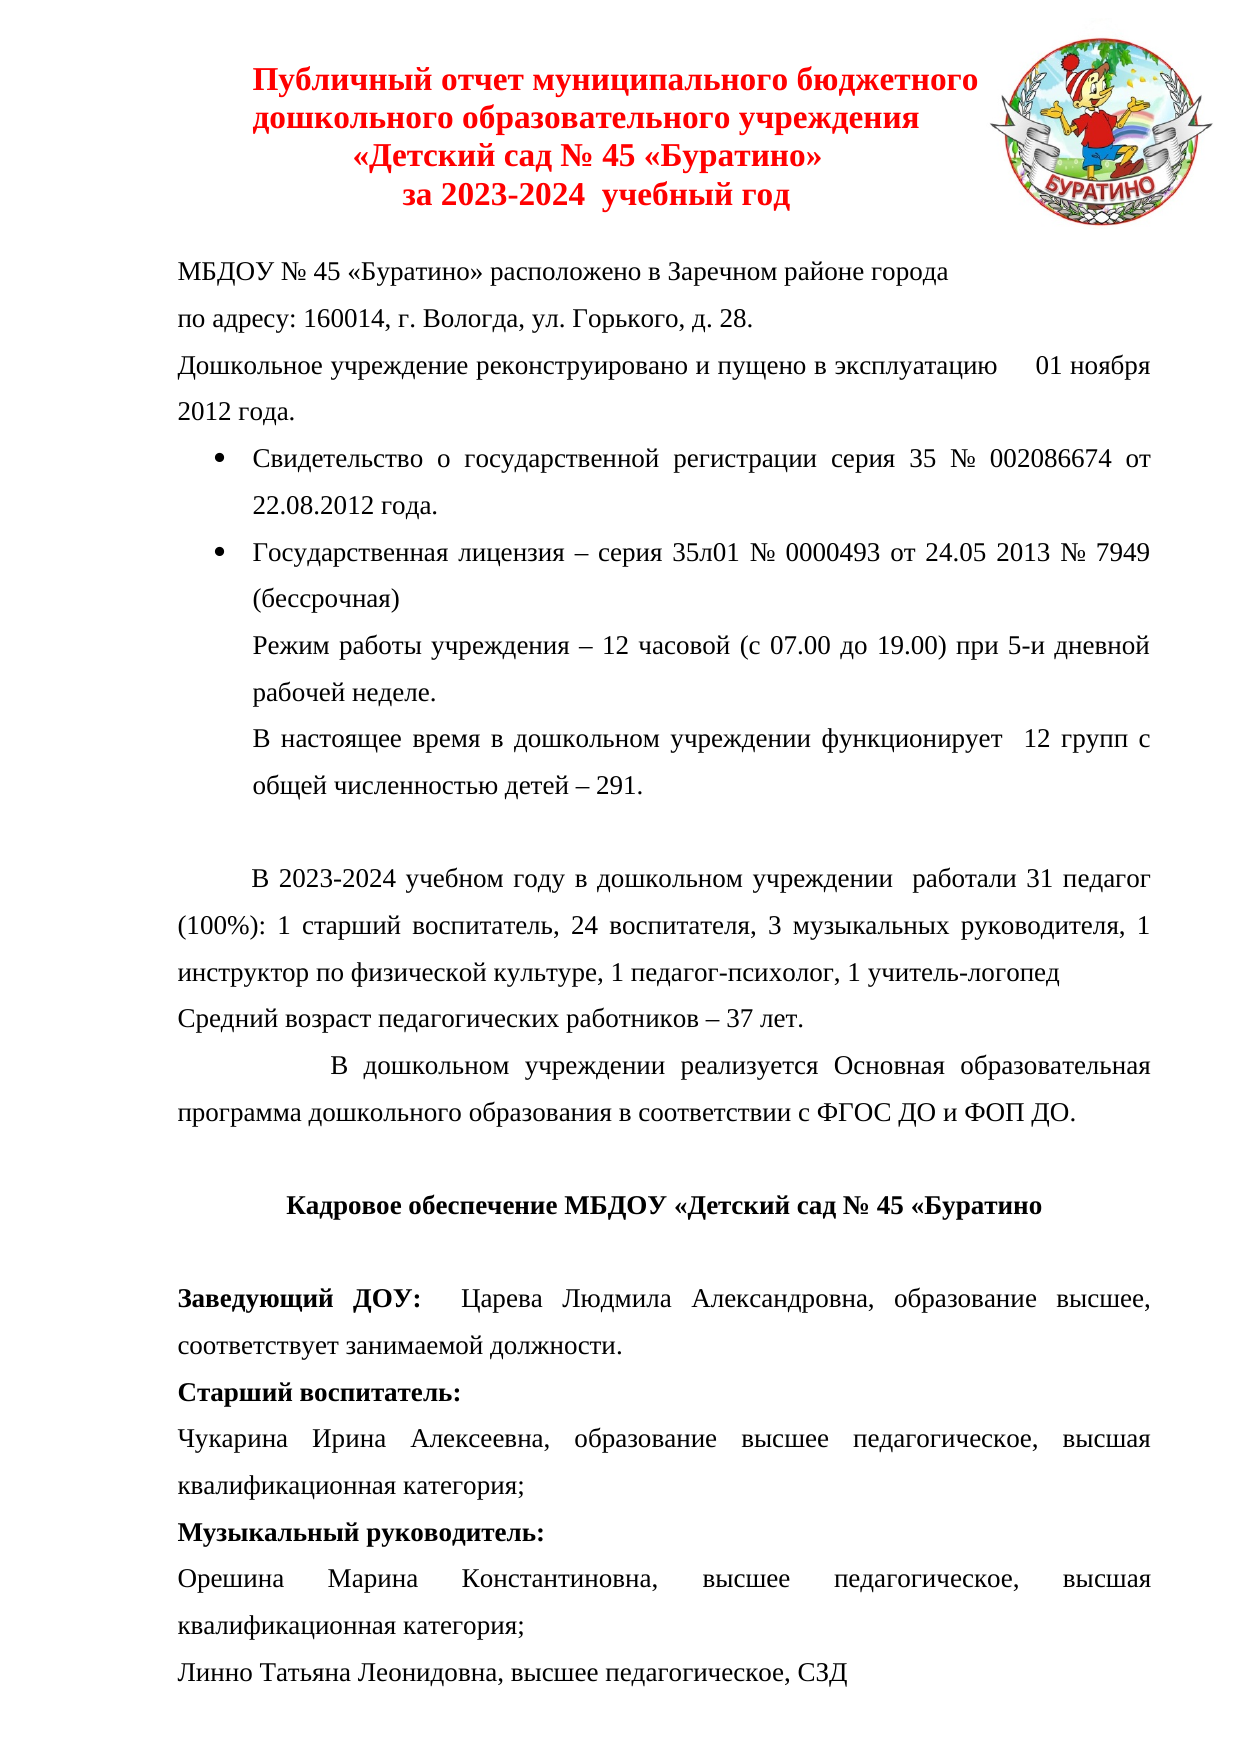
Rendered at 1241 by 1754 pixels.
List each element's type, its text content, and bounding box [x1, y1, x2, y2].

text В 2023-2024 учебном году в дошкольном учреждении работали 31 педагог (100%): 1 старший воспитатель, 24 воспитателя, 3 музыкальных руководителя, 1 инструктор по физической культуре, 1 педагог-психолог, 1 учитель-логопед [177, 862, 1152, 987]
text В настоящее время в дошкольном учреждении функционирует 12 групп с общей численностью детей – 291. [252, 722, 1152, 800]
text по адресу: 160014, г. Вологда, ул. Горького, д. 28. [177, 302, 1152, 333]
text Старший воспитатель: [177, 1376, 1152, 1407]
text МБДОУ № 45 «Буратино» расположено в Заречном районе города [177, 256, 1152, 287]
text В дошкольном учреждении реализуется Основная образовательная программа дошкольного образования в соответствии с ФГОС ДО и ФОП ДО. [177, 1049, 1152, 1127]
text Линно Татьяна Леонидовна, высшее педагогическое, СЗД [177, 1656, 1152, 1687]
text Музыкальный руководитель: [177, 1516, 1152, 1547]
picture [986, 18, 1214, 229]
list Кадровое обеспечение МБДОУ «Детский сад № 45 «Буратино [177, 1189, 1152, 1220]
text «Детский сад № 45 «Буратино» [252, 136, 1152, 174]
text Режим работы учреждения – 12 часовой (с 07.00 до 19.00) при 5-и дневной рабочей неделе. [252, 629, 1152, 707]
text за 2023-2024 учебный год [252, 174, 1152, 212]
list Государственная лицензия – серия 35л01 № 0000493 от 24.05 2013 № 7949 (бессрочная) [215, 536, 1152, 613]
text Чукарина Ирина Алексеевна, образование высшее педагогическое, высшая квалификационная категория; [177, 1422, 1152, 1500]
text Дошкольное учреждение реконструировано и пущено в эксплуатацию 01 ноября 2012 года. [177, 349, 1152, 427]
text Публичный отчет муниципального бюджетного дошкольного образовательного учреждения [252, 59, 1152, 136]
text Средний возраст педагогических работников – 37 лет. [177, 1002, 1152, 1033]
text Заведующий ДОУ: Царева Людмила Александровна, образование высшее, соответствует занимаемой должности. [177, 1282, 1152, 1360]
text Орешина Марина Константиновна, высшее педагогическое, высшая квалификационная категория; [177, 1562, 1152, 1640]
list Свидетельство о государственной регистрации серия 35 № 002086674 от 22.08.2012 года. [215, 442, 1152, 520]
